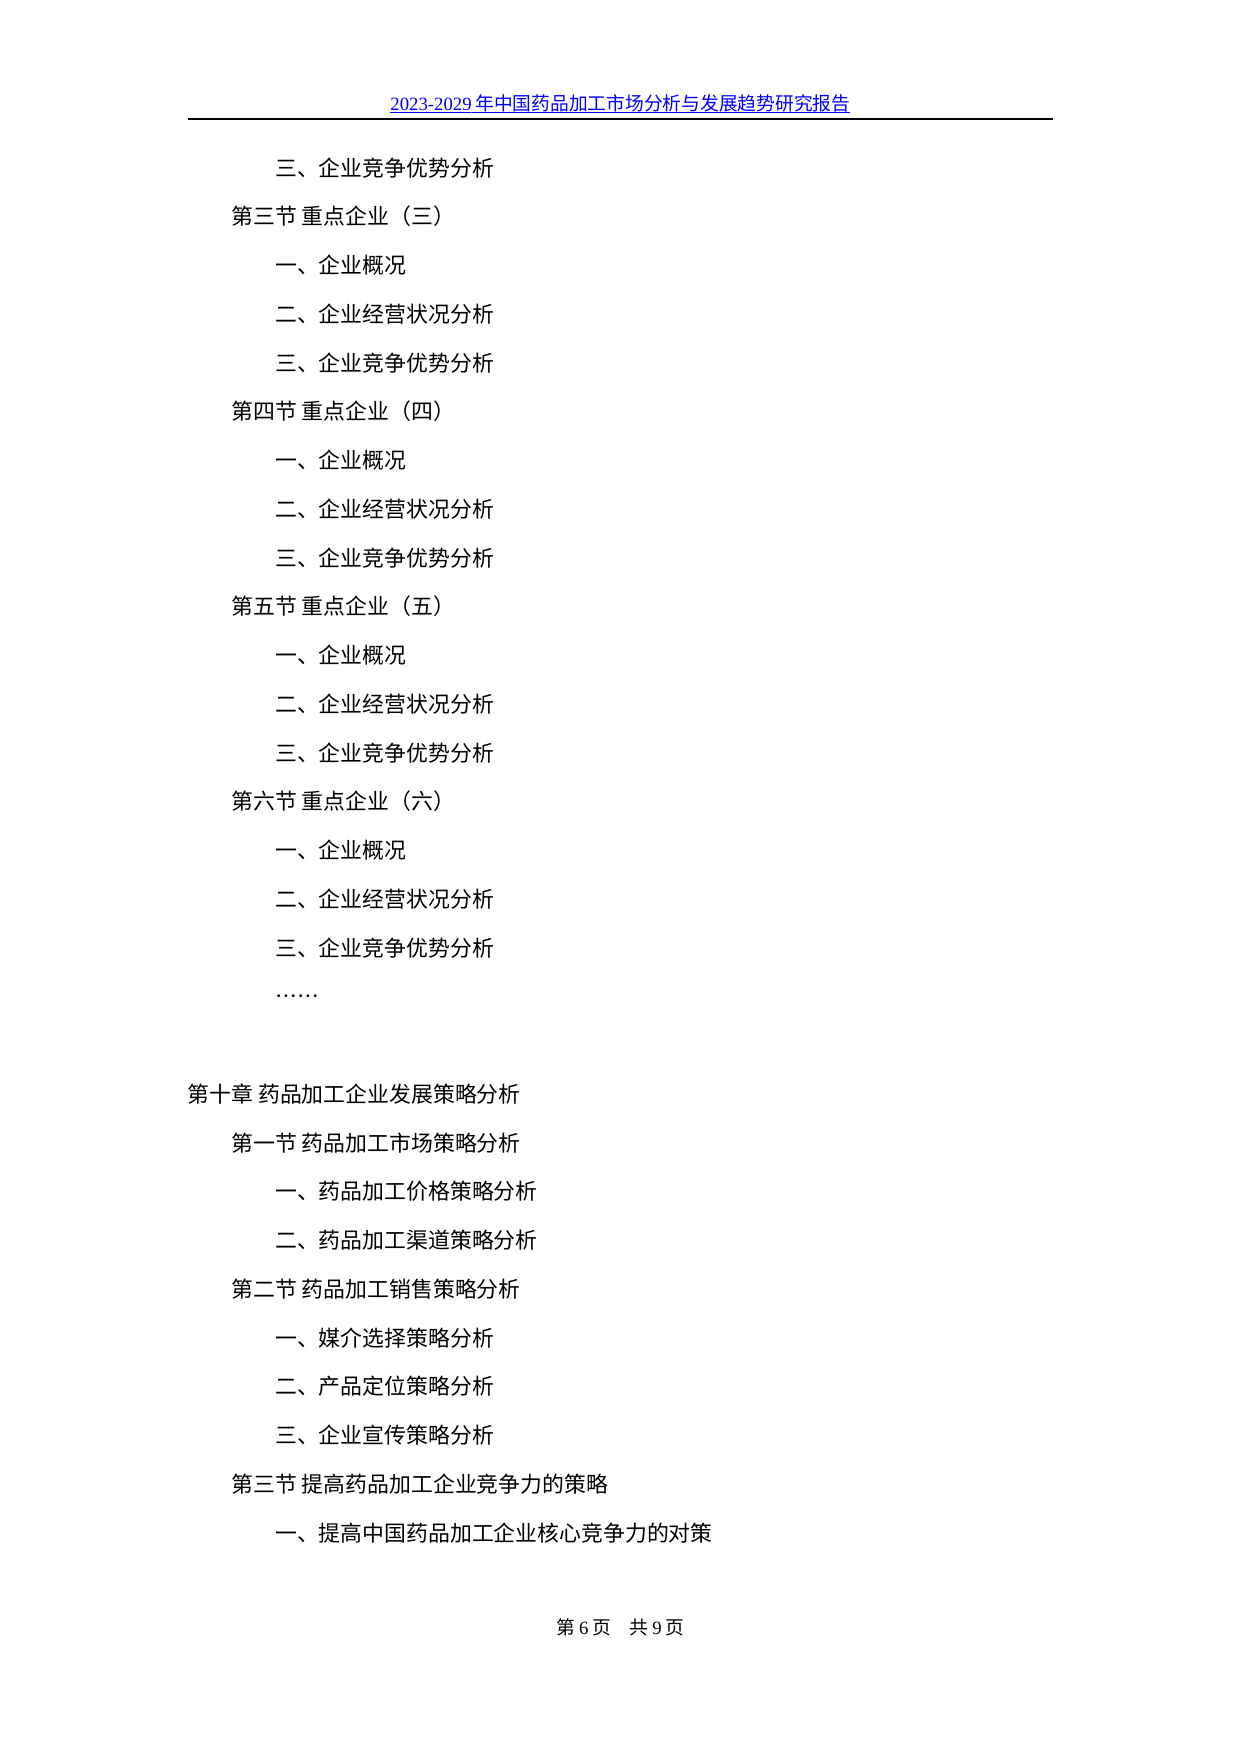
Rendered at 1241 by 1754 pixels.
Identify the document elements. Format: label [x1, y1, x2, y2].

text [187, 150, 1053, 1548]
